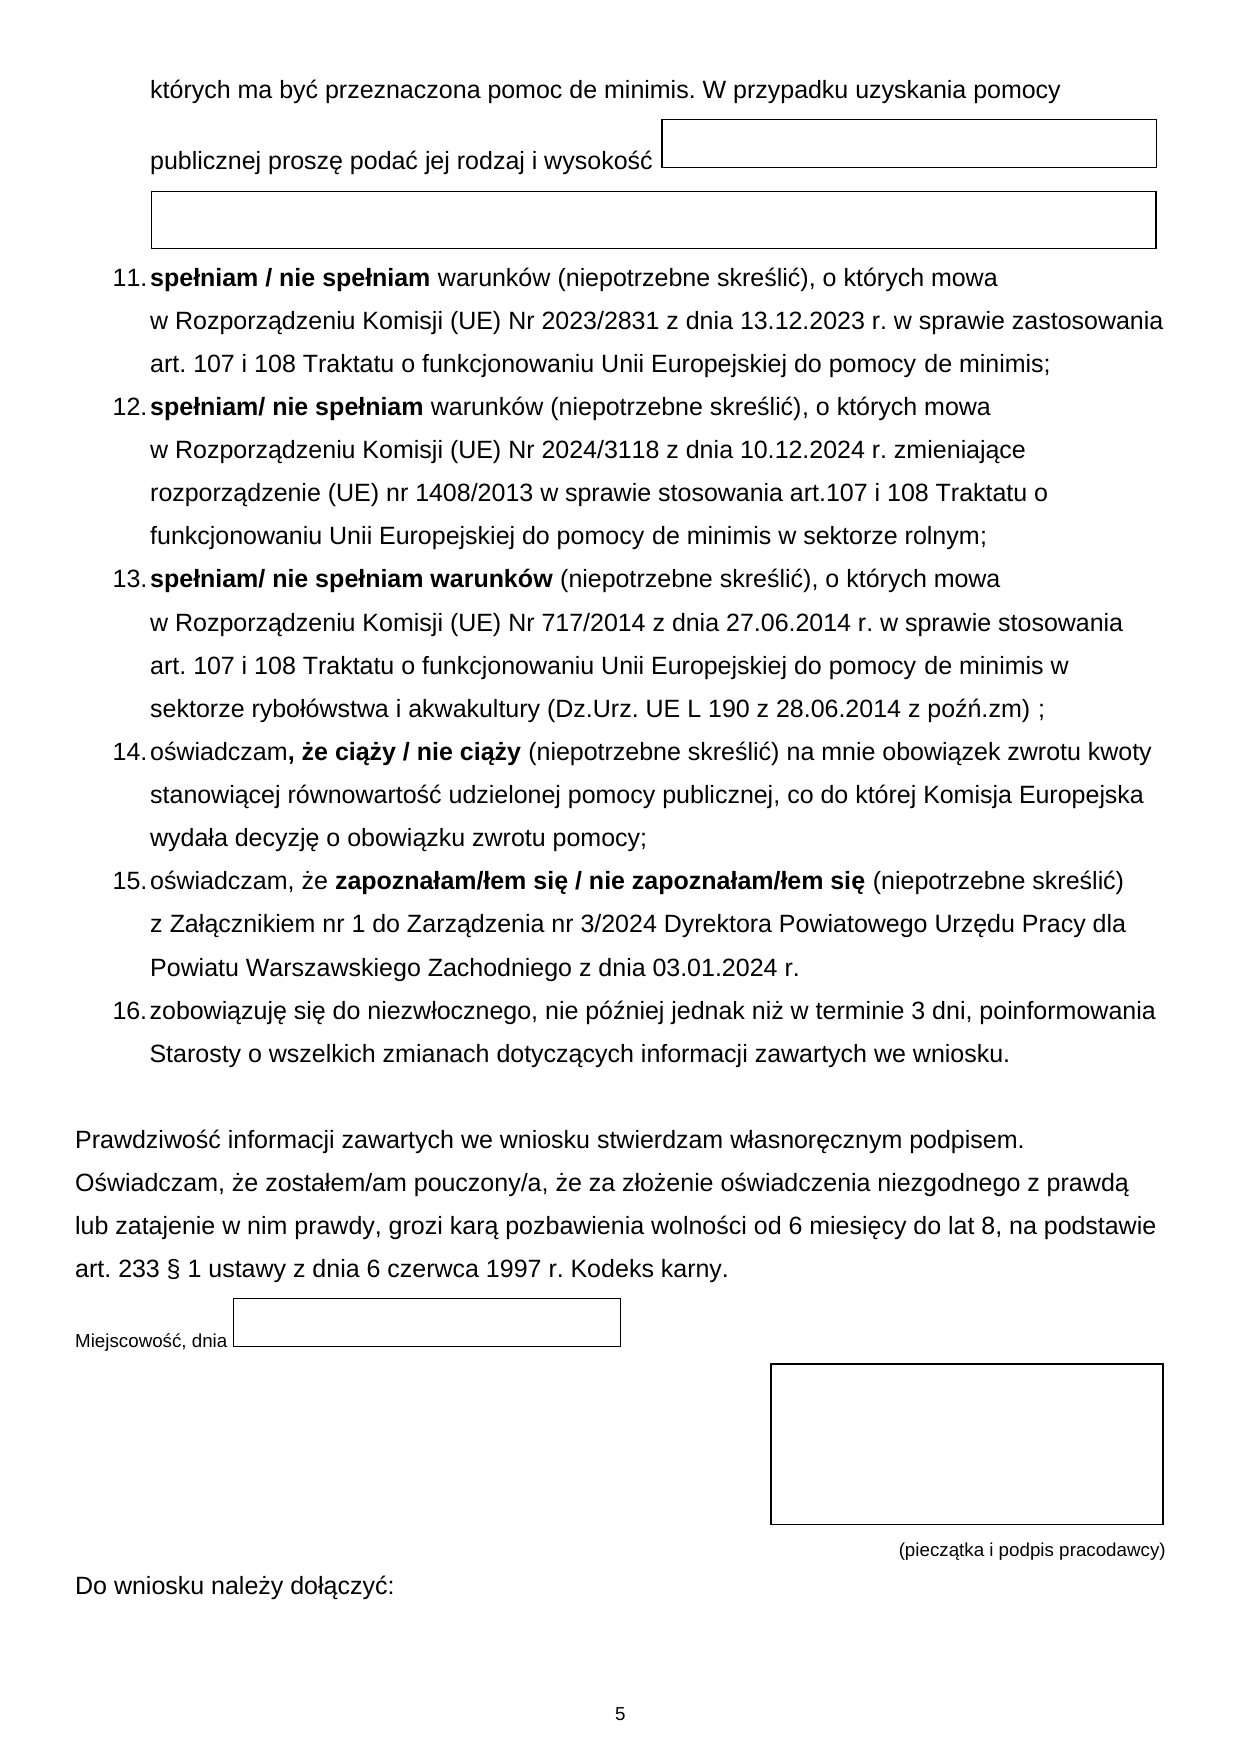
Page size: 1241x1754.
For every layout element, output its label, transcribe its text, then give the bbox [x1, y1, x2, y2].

list oświadczam, że zapoznałam/łem się / nie zapoznałam/łem się (niepotrzebne skreślić) z Załącznikiem nr 1 do Zarządzenia nr 3/2024 Dyrektora Powiatowego Urzędu Pracy dla Powiatu Warszawskiego Zachodniego z dnia 03.01.2024 r. [112, 866, 1165, 981]
text Miejscowość, dnia [75, 1297, 1165, 1352]
list spełniam / nie spełniam warunków (niepotrzebne skreślić), o których mowa w Rozporządzeniu Komisji (UE) Nr 2023/2831 z dnia 13.12.2023 r. w sprawie zastosowania art. 107 i 108 Traktatu o funkcjonowaniu Unii Europejskiej do pomocy de minimis; [112, 262, 1165, 377]
list zobowiązuję się do niezwłocznego, nie później jednak niż w terminie 3 dni, poinformowania Starosty o wszelkich zmianach dotyczących informacji zawartych we wniosku. [112, 996, 1165, 1067]
list oświadczam, że ciąży / nie ciąży (niepotrzebne skreślić) na mnie obowiązek zwrotu kwoty stanowiącej równowartość udzielonej pomocy publicznej, co do której Komisja Europejska wydała decyzję o obowiązku zwrotu pomocy; [112, 737, 1165, 852]
text Prawdziwość informacji zawartych we wniosku stwierdzam własnoręcznym podpisem. Oświadczam, że zostałem/am pouczony/a, że za złożenie oświadczenia niezgodnego z prawdą lub zatajenie w nim prawdy, grozi karą pozbawienia wolności od 6 miesięcy do lat 8, na podstawie art. 233 § 1 ustawy z dnia 6 czerwca 1997 r. Kodeks karny. [75, 1125, 1165, 1283]
text (pieczątka i podpis pracodawcy) [75, 1538, 1165, 1560]
text Do wniosku należy dołączyć: [75, 1571, 1165, 1599]
list spełniam/ nie spełniam warunków (niepotrzebne skreślić), o których mowa w Rozporządzeniu Komisji (UE) Nr 2024/3118 z dnia 10.12.2024 r. zmieniające rozporządzenie (UE) nr 1408/2013 w sprawie stosowania art.107 i 108 Traktatu o funkcjonowaniu Unii Europejskiej do pomocy de minimis w sektorze rolnym; [112, 392, 1165, 550]
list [112, 75, 1165, 175]
list spełniam/ nie spełniam warunków (niepotrzebne skreślić), o których mowa w Rozporządzeniu Komisji (UE) Nr 717/2014 z dnia 27.06.2014 r. w sprawie stosowania art. 107 i 108 Traktatu o funkcjonowaniu Unii Europejskiej do pomocy de minimis w sektorze rybołówstwa i akwakultury (Dz.Urz. UE L 190 z 28.06.2014 z poźń.zm) ; [112, 564, 1165, 722]
